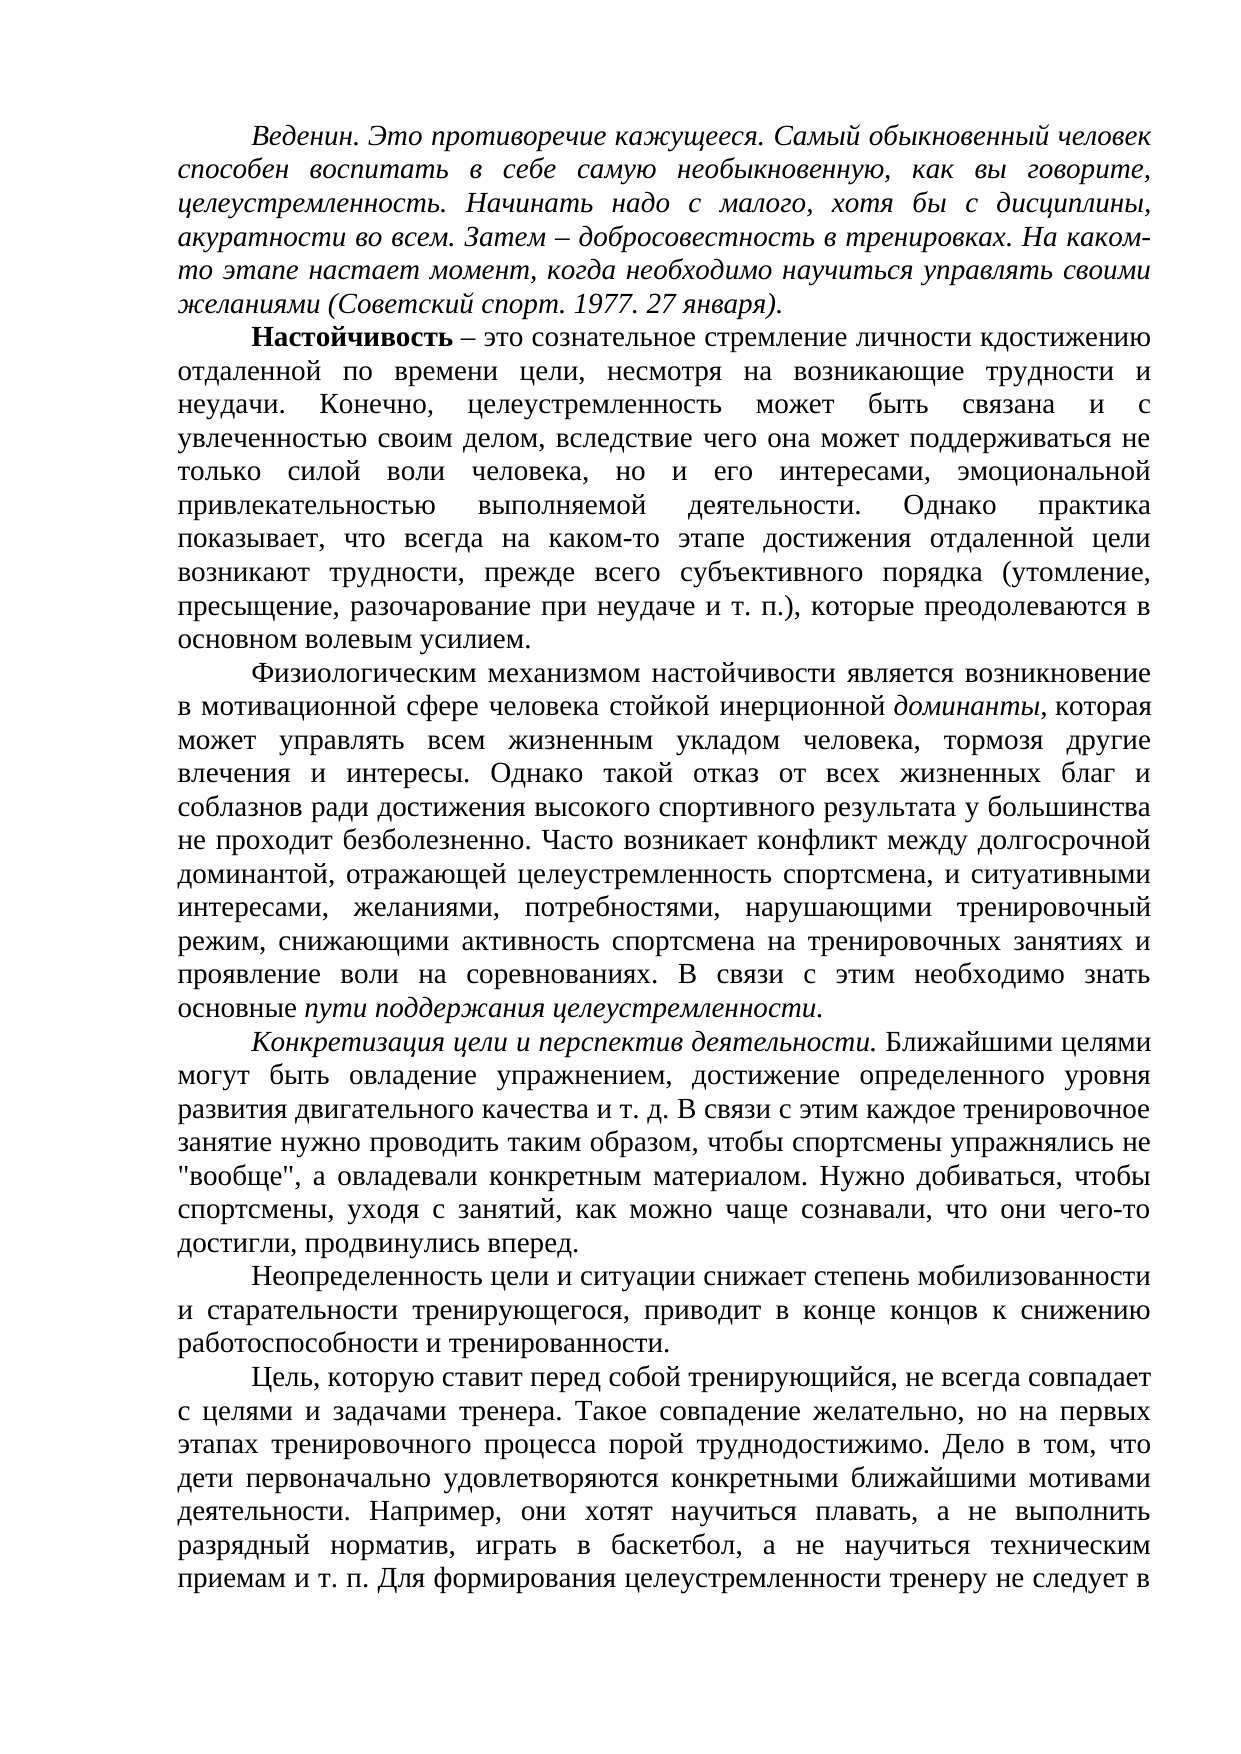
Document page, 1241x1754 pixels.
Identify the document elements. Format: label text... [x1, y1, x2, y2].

text Веденин. Это противоречие кажущееся. Самый обыкновенный человек способен воспитать в себе самую необыкновенную, как вы говорите, целеустремленность. Начинать надо с малого, хотя бы с дисциплины, акуратности во всем. Затем – добросовестность в тренировках. На каком-то этапе настает момент, когда необходимо научиться управлять своими желаниями (Советский спорт. 1977. 27 января). [177, 118, 1152, 319]
text Конкретизация цели и перспектив деятельности. Ближайшими целями могут быть овладение упражнением, достижение определенного уровня развития двигательного качества и т. д. В связи с этим каждое тренировочное занятие нужно проводить таким образом, чтобы спортсмены упражнялись не "вообще", а овладевали конкретным материалом. Нужно добиваться, чтобы спортсмены, уходя с занятий, как можно чаще сознавали, что они чего-то достигли, продвинулись вперед. [177, 1024, 1152, 1258]
text Настойчивость – это сознательное стремление личности кдостижению отдаленной по времени цели, несмотря на возникающие трудности и неудачи. Конечно, целеустремленность может быть связана и с увлеченностью своим делом, вследствие чего она может поддерживаться не только силой воли человека, но и его интересами, эмоциональной привлекательностью выполняемой деятельности. Однако практика показывает, что всегда на каком-то этапе достижения отдаленной цели возникают трудности, прежде всего субъективного порядка (утомление, пресыщение, разочарование при неудаче и т. п.), которые преодолеваются в основном волевым усилием. [177, 319, 1152, 655]
text Неопределенность цели и ситуации снижает степень мобилизованности и старательности тренирующегося, приводит в конце концов к снижению работоспособности и тренированности. [177, 1258, 1152, 1359]
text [177, 1359, 1152, 1594]
text Физиологическим механизмом настойчивости является возникновение в мотивационной сфере человека стойкой инерционной доминанты, которая может управлять всем жизненным укладом человека, тормозя другие влечения и интересы. Однако такой отказ от всех жизненных благ и соблазнов ради достижения высокого спортивного результата у большинства не проходит безболезненно. Часто возникает конфликт между долгосрочной доминантой, отражающей целеустремленность спортсмена, и ситуативными интересами, желаниями, потребностями, нарушающими тренировочный режим, снижающими активность спортсмена на тренировочных занятиях и проявление воли на соревнованиях. В связи с этим необходимо знать основные пути поддержания целеустремленности. [177, 655, 1152, 1024]
